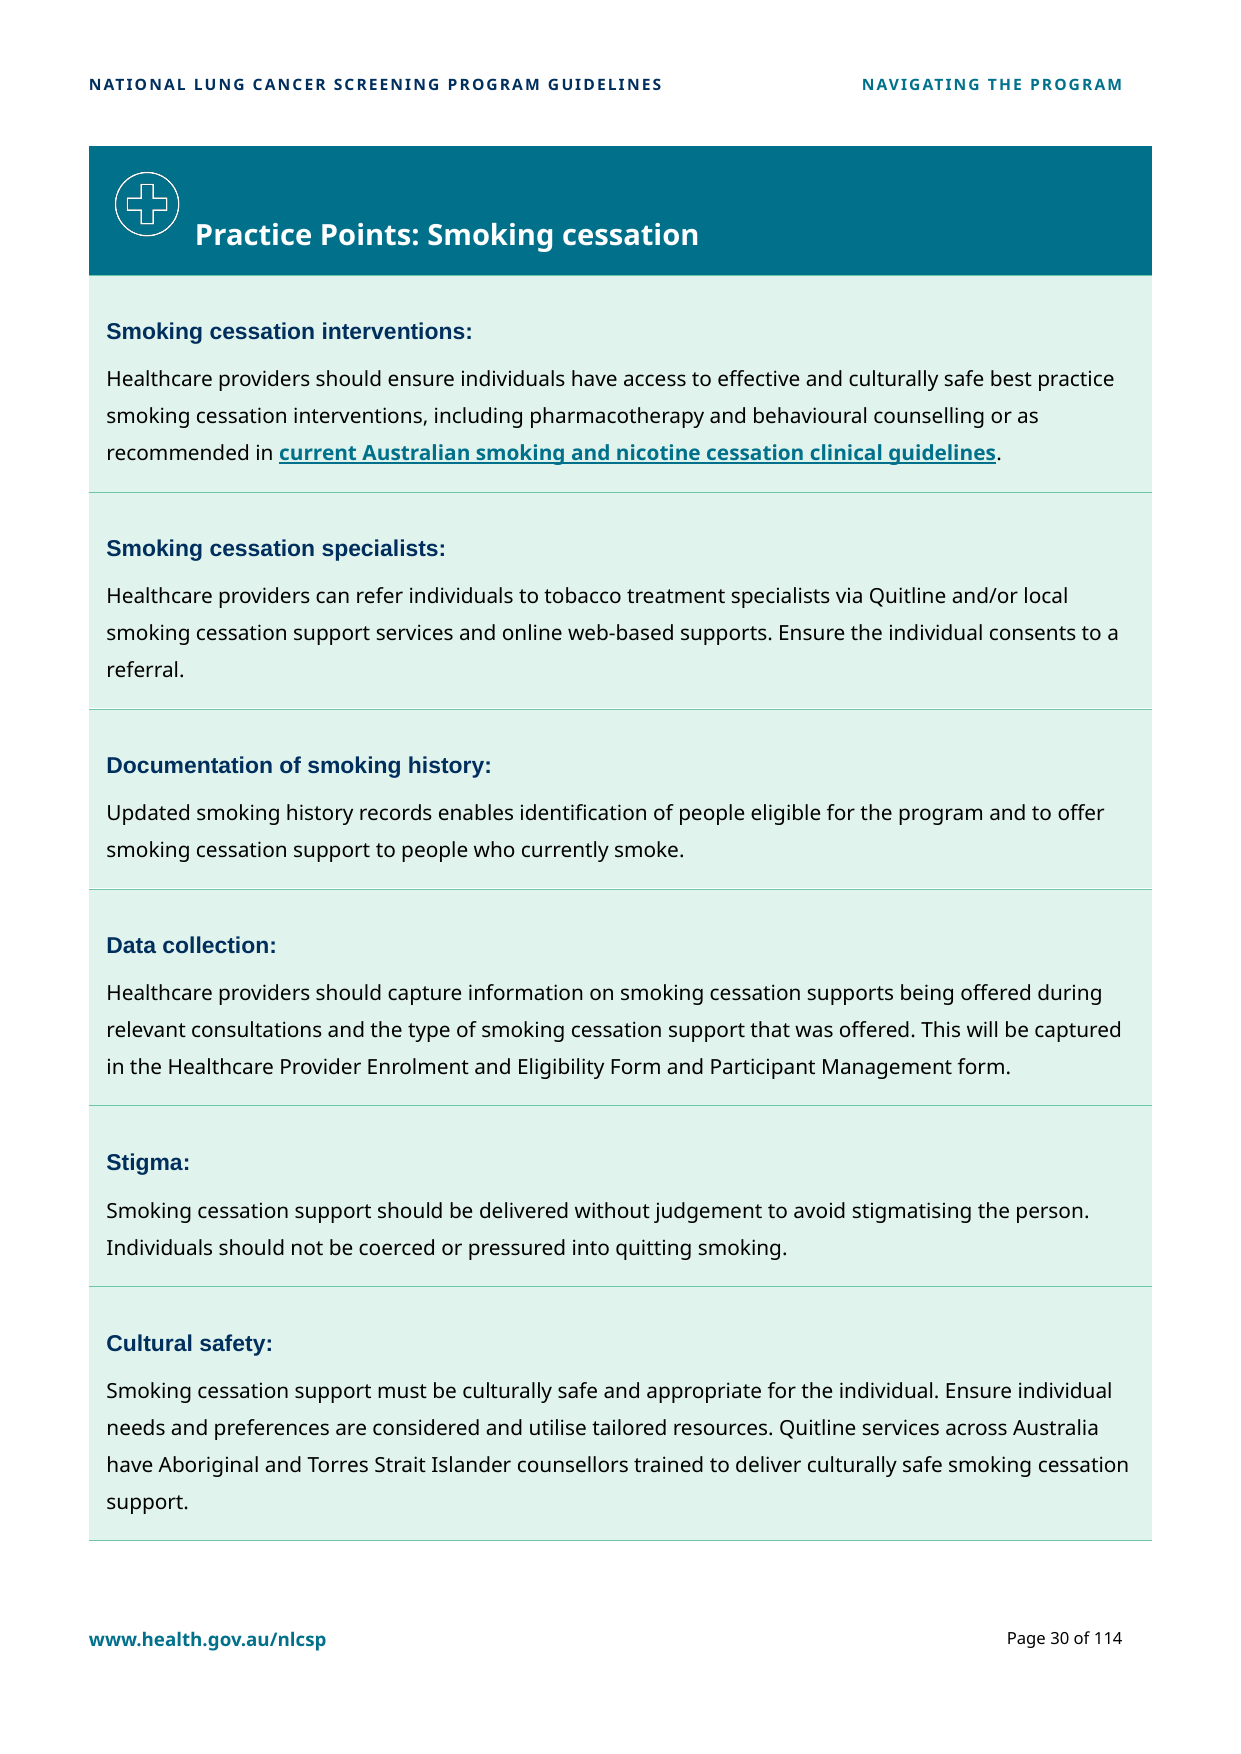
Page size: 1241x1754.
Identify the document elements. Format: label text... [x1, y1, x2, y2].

table_cell Cultural safety: Smoking cessation support must be culturally safe and appropriate for the individual. Ensure individual needs and preferences are considered and utilise tailored resources. Quitline services across Australia have Aboriginal and Torres Strait Islander counsellors trained to deliver culturally safe smoking cessation support. [89, 1287, 1152, 1540]
table_cell Documentation of smoking history: Updated smoking history records enables identification of people eligible for the program and to offer smoking cessation support to people who currently smoke. [89, 710, 1152, 888]
table_header Practice Points: Smoking cessation [89, 146, 1152, 275]
table_cell Smoking cessation interventions: Healthcare providers should ensure individuals have access to effective and culturally safe best practice smoking cessation interventions, including pharmacotherapy and behavioural counselling or as recommended in current Australian smoking and nicotine cessation clinical guidelines. [89, 276, 1152, 492]
table_cell Stigma: Smoking cessation support should be delivered without judgement to avoid stigmatising the person. Individuals should not be coerced or pressured into quitting smoking. [89, 1106, 1152, 1286]
table_cell Data collection: Healthcare providers should capture information on smoking cessation supports being offered during relevant consultations and the type of smoking cessation support that was offered. This will be captured in the Healthcare Provider Enrolment and Eligibility Form and Participant Management form. [89, 890, 1152, 1105]
table_cell Smoking cessation specialists: Healthcare providers can refer individuals to tobacco treatment specialists via Quitline and/or local smoking cessation support services and online web-based supports. Ensure the individual consents to a referral. [89, 493, 1152, 708]
